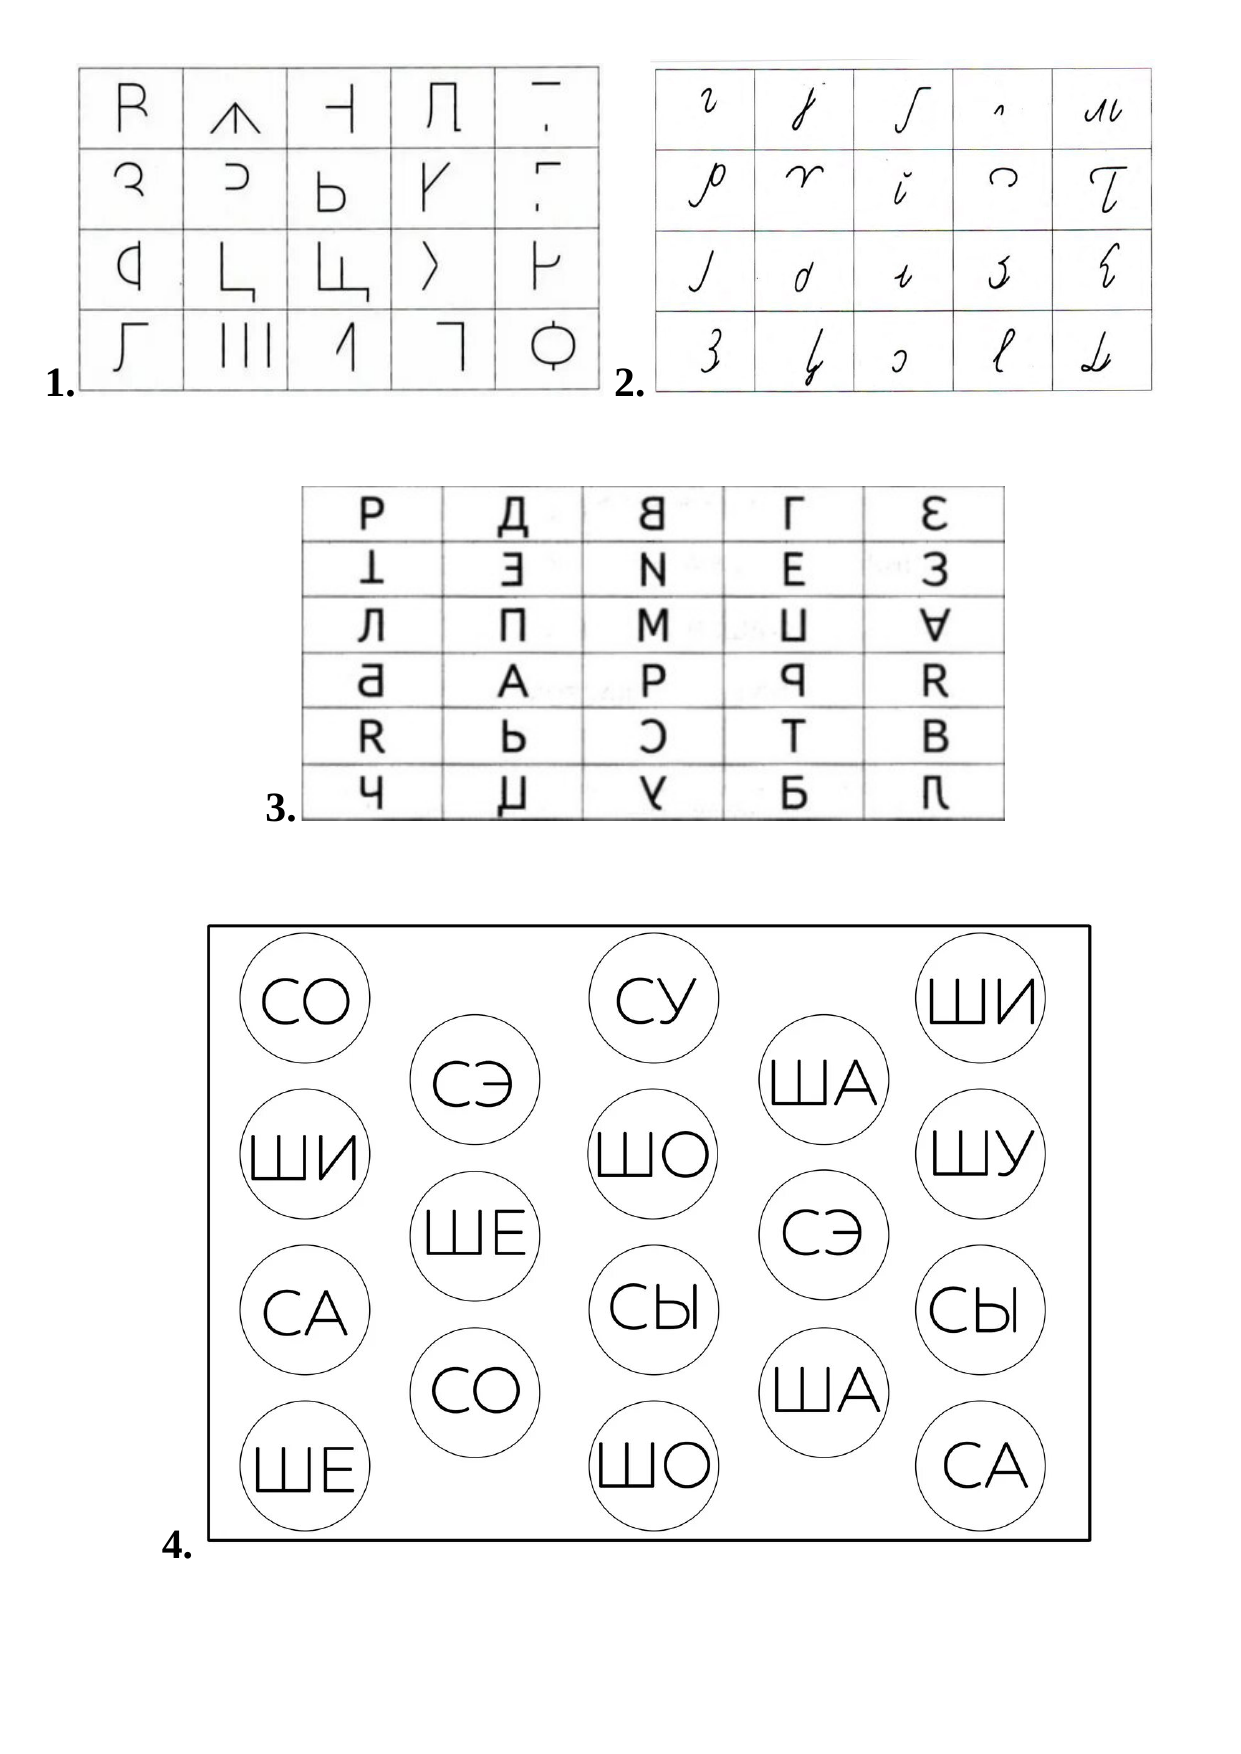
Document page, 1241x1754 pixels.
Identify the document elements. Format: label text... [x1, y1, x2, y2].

picture [75, 63, 604, 397]
picture [192, 911, 1109, 1559]
picture [301, 486, 1005, 821]
picture [650, 59, 1158, 397]
